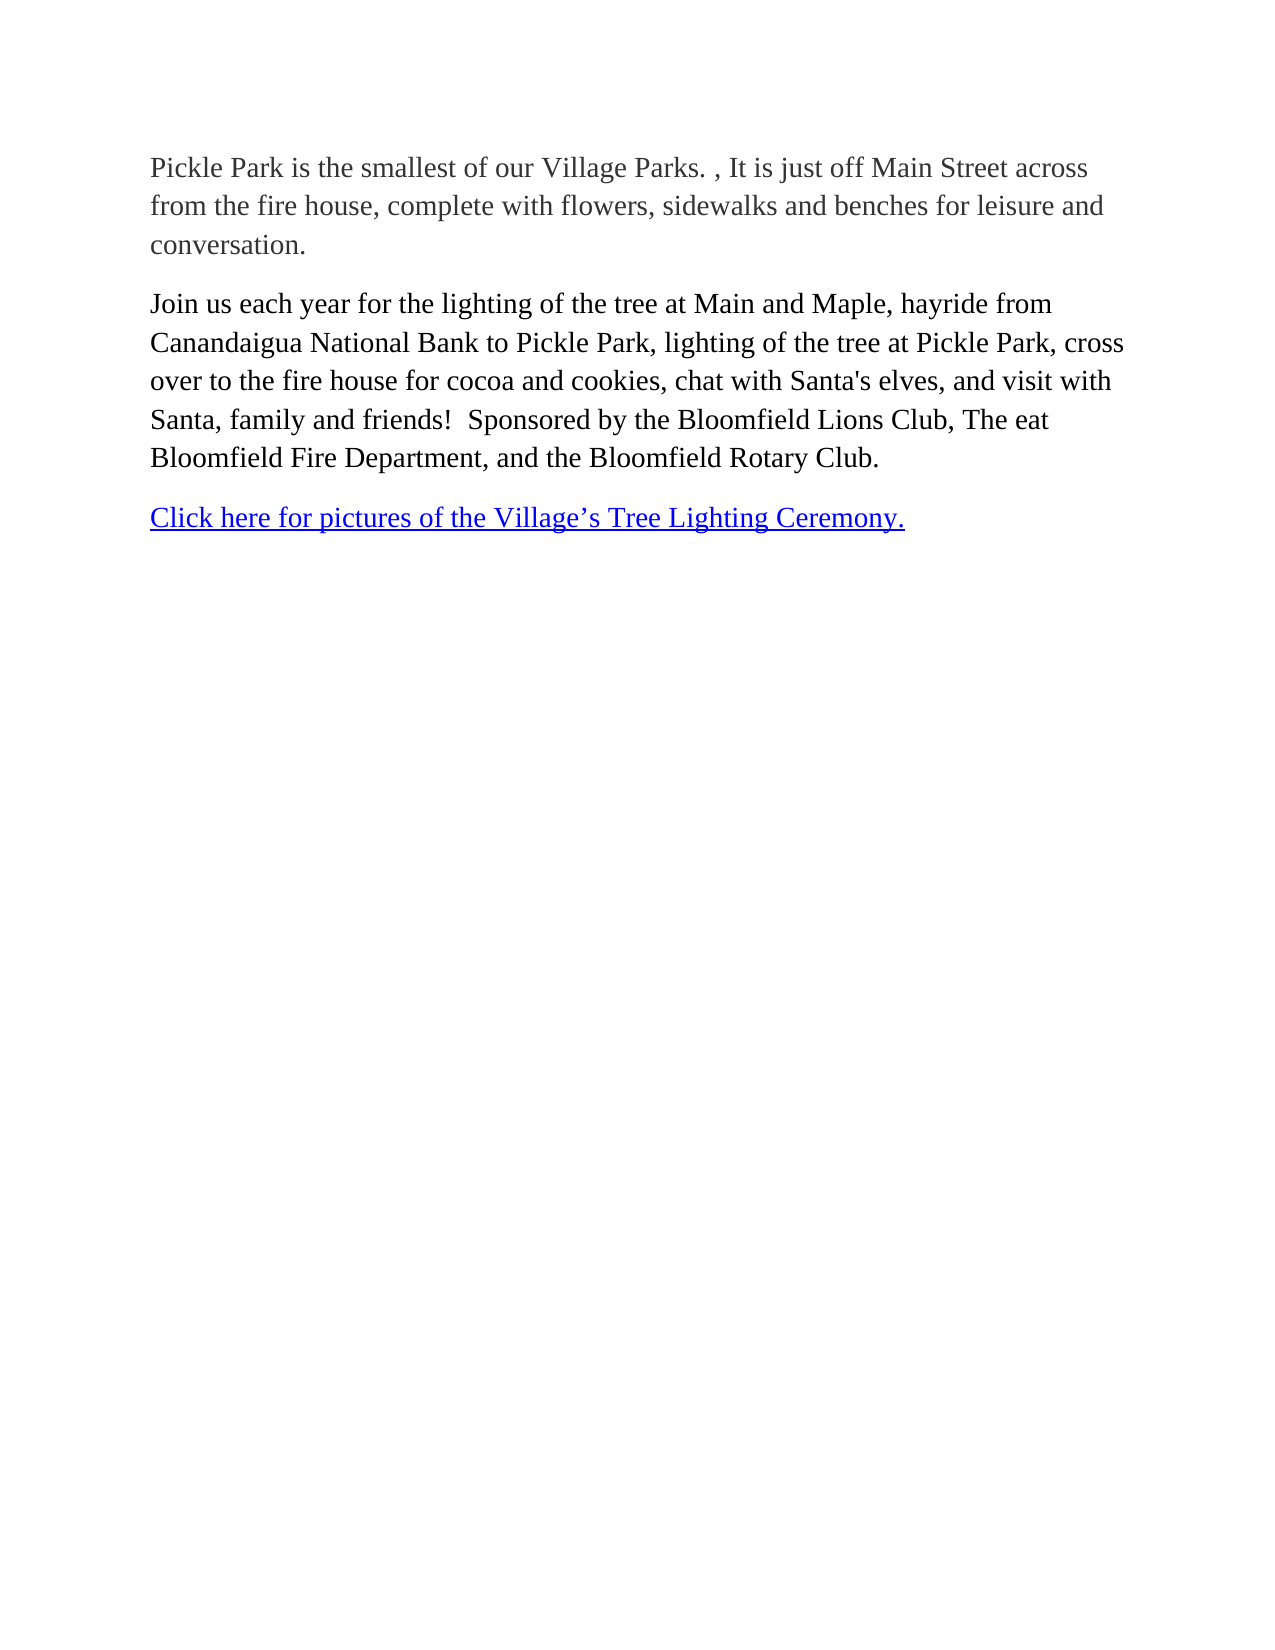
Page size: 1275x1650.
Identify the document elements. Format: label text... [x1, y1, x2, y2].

text Join us each year for the lighting of the tree at Main and Maple, hayride from Canandaigua National Bank to Pickle Park, lighting of the tree at Pickle Park, cross over to the fire house for cocoa and cookies, chat with Santa's elves, and visit with Santa, family and friends! Sponsored by the Bloomfield Lions Club, The eat Bloomfield Fire Department, and the Bloomfield Rotary Club. [150, 286, 1125, 474]
text Click here for pictures of the Village’s Tree Lighting Ceremony. [150, 500, 1125, 533]
text Pickle Park is the smallest of our Village Parks. , It is just off Main Street across from the fire house, complete with flowers, sidewalks and benches for leisure and conversation. [150, 150, 1125, 261]
